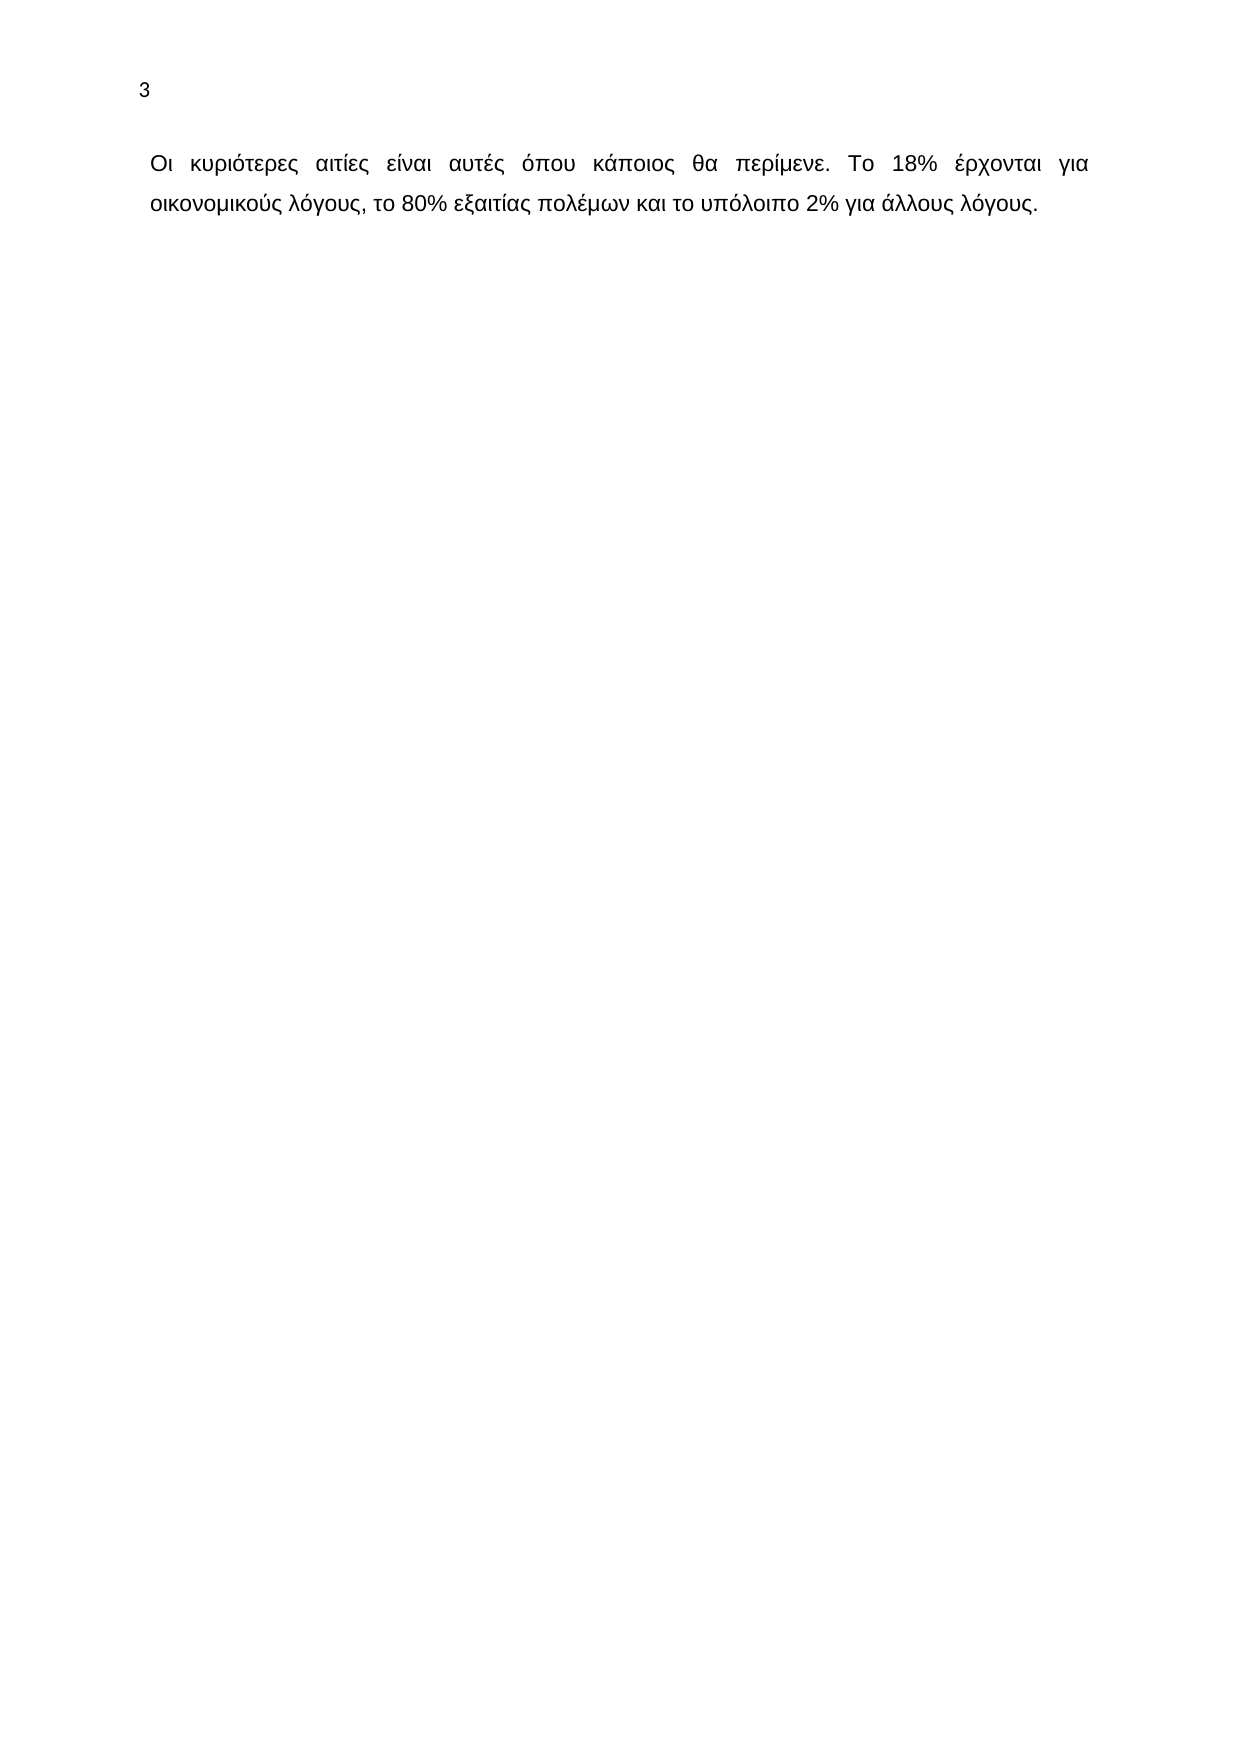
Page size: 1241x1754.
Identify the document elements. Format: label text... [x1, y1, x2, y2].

text Οι κυριότερες αιτίες είναι αυτές όπου κάποιος θα περίμενε. Το 18% έρχονται για οικονομικούς λόγους, το 80% εξαιτίας πολέμων και το υπόλοιπο 2% για άλλους λόγους. [150, 150, 1090, 216]
